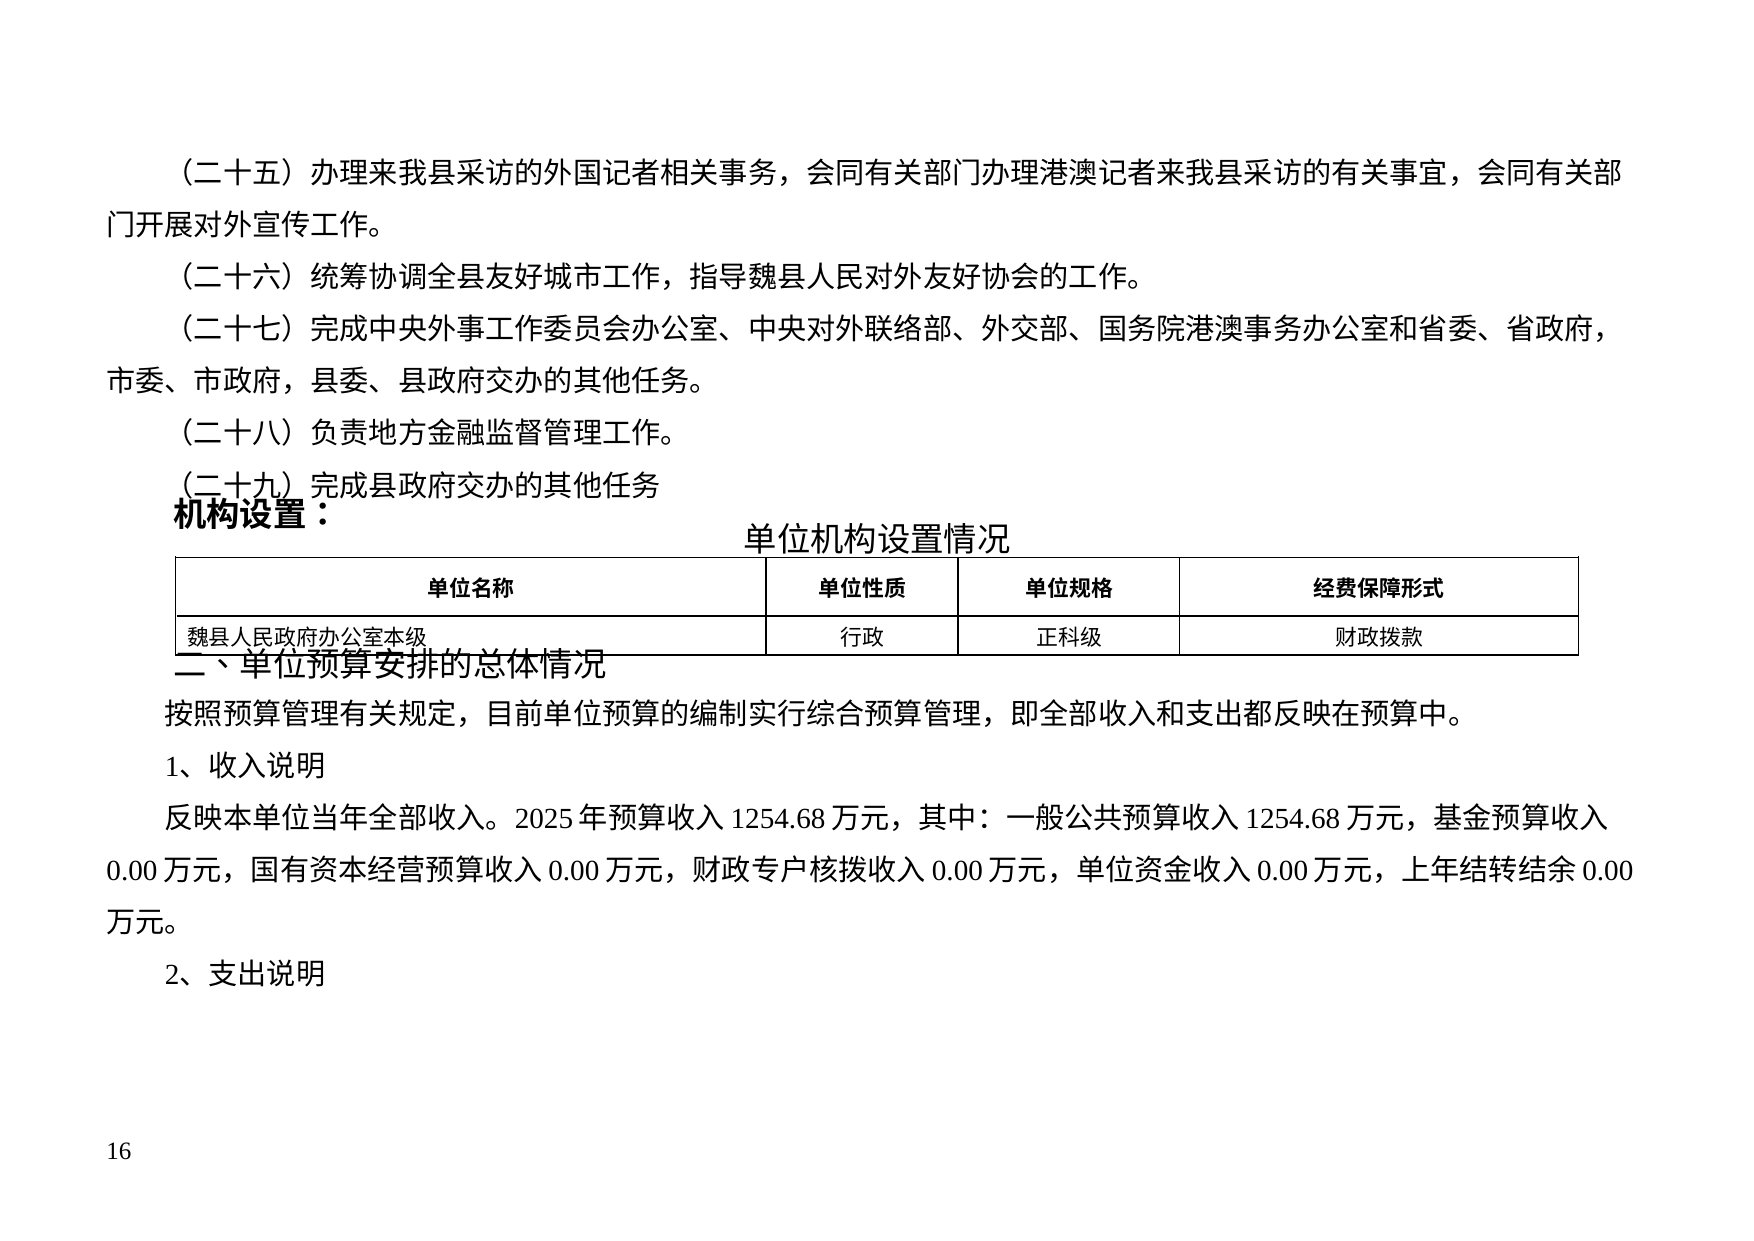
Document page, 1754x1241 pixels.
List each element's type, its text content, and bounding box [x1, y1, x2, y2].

table_cell 行政 [767, 617, 957, 654]
table_cell 财政拨款 [1180, 617, 1578, 654]
text 2、支出说明 [106, 943, 1648, 995]
text 二、单位预算安排的总体情况 [106, 656, 1648, 681]
text 单位机构设置情况 [106, 531, 1648, 556]
text 1、收入说明 [106, 734, 1648, 787]
text 机构设置： [106, 506, 1648, 531]
table_header 单位名称 [176, 558, 765, 615]
text （二十六）统筹协调全县友好城市工作，指导魏县人民对外友好协会的工作。 [106, 246, 1648, 298]
text （二十九）完成县政府交办的其他任务 [106, 454, 1648, 506]
text 反映本单位当年全部收入。2025年预算收入1254.68万元，其中：一般公共预算收入1254.68万元，基金预算收入0.00万元，国有资本经营预算收入0.00万元，财政专户核拨收入0.00万元，单位资金收入0.00万元，上年结转结余0.00万元。 [106, 787, 1648, 943]
table_cell 魏县人民政府办公室本级 [176, 616, 765, 654]
text （二十七）完成中央外事工作委员会办公室、中央对外联络部、外交部、国务院港澳事务办公室和省委、省政府，市委、市政府，县委、县政府交办的其他任务。 [106, 298, 1648, 402]
table_header 单位性质 [767, 558, 957, 615]
text 按照预算管理有关规定，目前单位预算的编制实行综合预算管理，即全部收入和支出都反映在预算中。 [106, 682, 1648, 734]
table_cell 正科级 [959, 617, 1179, 654]
table_header 经费保障形式 [1180, 558, 1578, 615]
table_header 单位规格 [959, 558, 1179, 615]
text （二十八）负责地方金融监督管理工作。 [106, 402, 1648, 454]
text （二十五）办理来我县采访的外国记者相关事务，会同有关部门办理港澳记者来我县采访的有关事宜，会同有关部门开展对外宣传工作。 [106, 142, 1648, 246]
